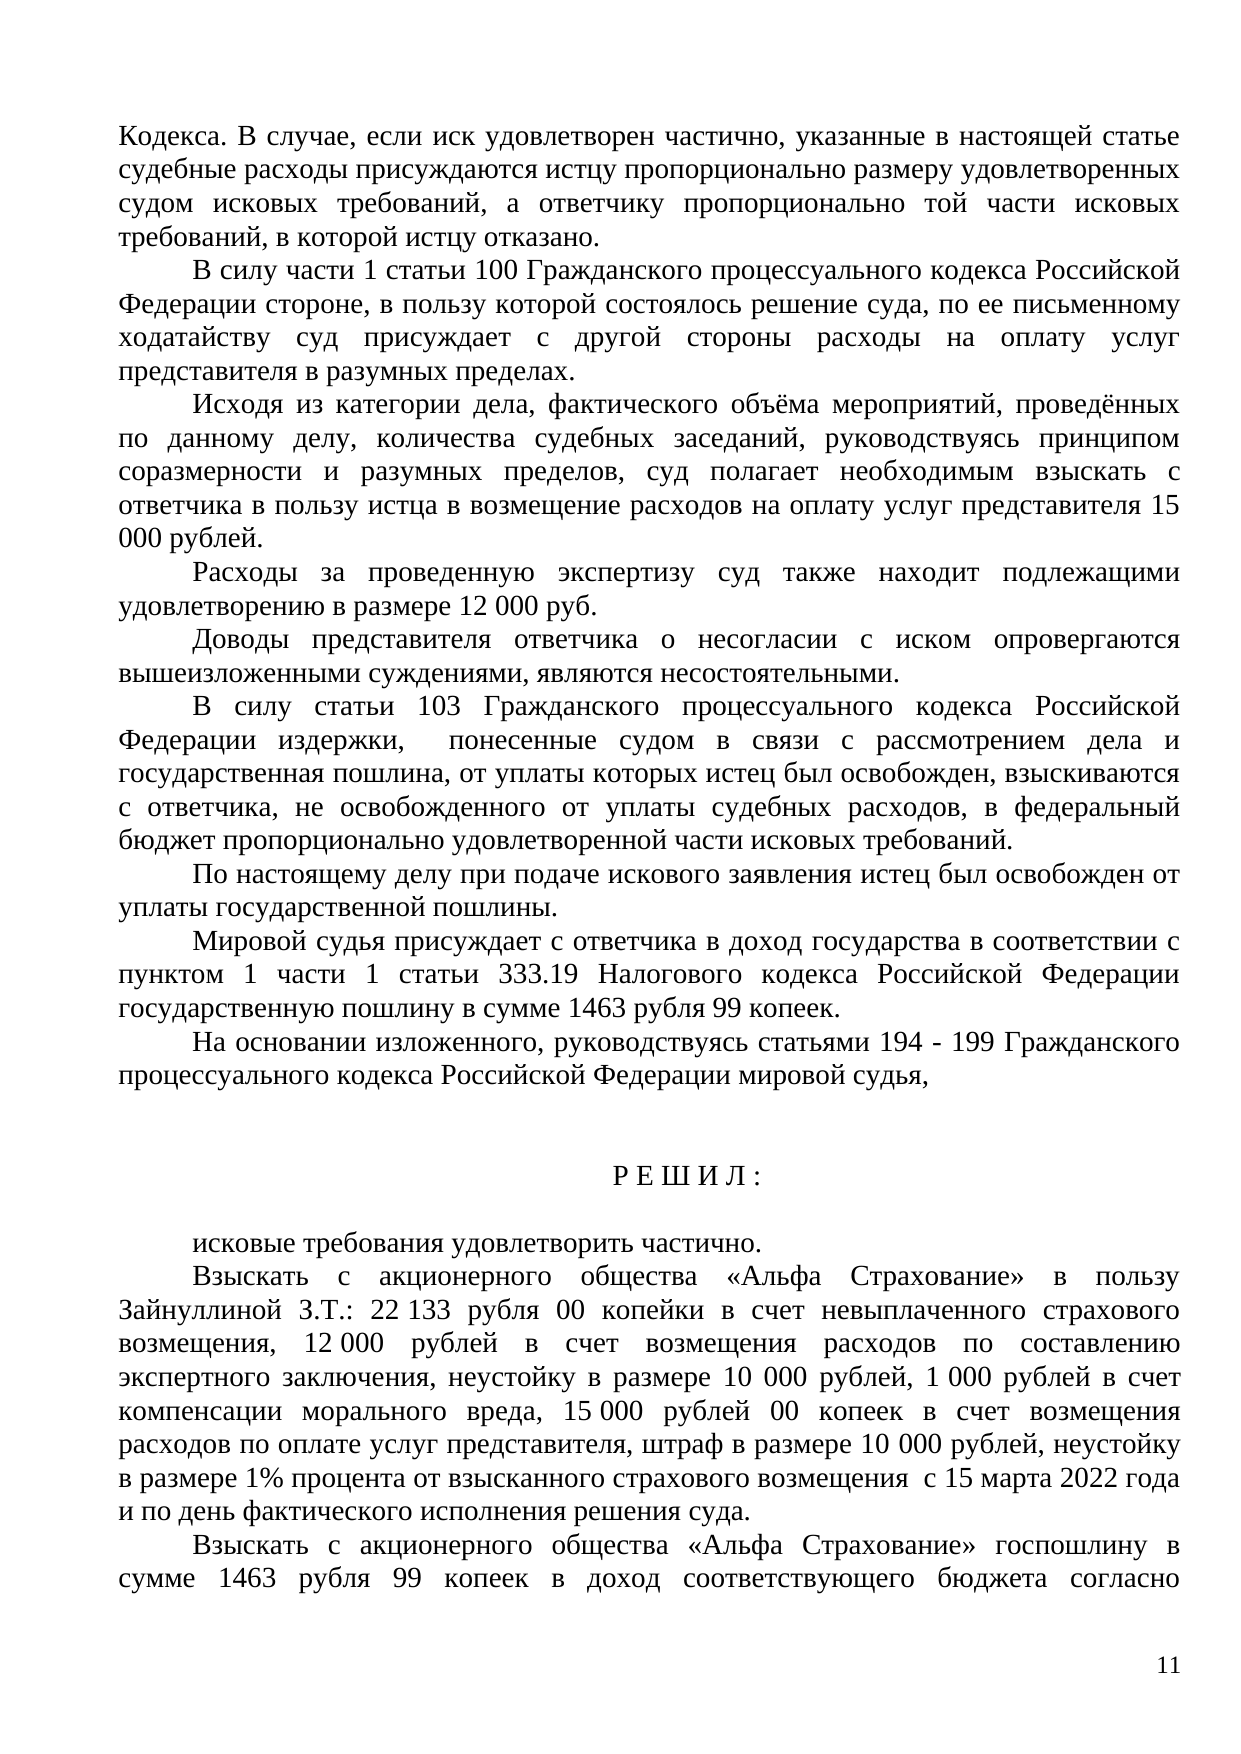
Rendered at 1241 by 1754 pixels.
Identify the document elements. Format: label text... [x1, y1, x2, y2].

text Мировой судья присуждает с ответчика в доход государства в соответствии с пунктом 1 части 1 статьи 333.19 Налогового кодекса Российской Федерации государственную пошлину в сумме 1463 рубля 99 копеек. [118, 923, 1181, 1024]
text Р Е Ш И Л : [118, 1158, 1181, 1191]
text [118, 1527, 1181, 1594]
text Исходя из категории дела, фактического объёма мероприятий, проведённых по данному делу, количества судебных заседаний, руководствуясь принципом соразмерности и разумных пределов, суд полагает необходимым взыскать с ответчика в пользу истца в возмещение расходов на оплату услуг представителя 15 000 рублей. [118, 386, 1181, 554]
text Взыскать с акционерного общества «Альфа Страхование» в пользу Зайнуллиной З.Т.: 22 133 рубля 00 копейки в счет невыплаченного страхового возмещения, 12 000 рублей в счет возмещения расходов по составлению экспертного заключения, неустойку в размере 10 000 рублей, 1 000 рублей в счет компенсации морального вреда, 15 000 рублей 00 копеек в счет возмещения расходов по оплате услуг представителя, штраф в размере 10 000 рублей, неустойку в размере 1% процента от взысканного страхового возмещения с 15 марта 2022 года и по день фактического исполнения решения суда. [118, 1258, 1181, 1527]
text исковые требования удовлетворить частично. [118, 1225, 1181, 1258]
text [118, 118, 1181, 252]
text В силу статьи 103 Гражданского процессуального кодекса Российской Федерации издержки, понесенные судом в связи с рассмотрением дела и государственная пошлина, от уплаты которых истец был освобожден, взыскиваются с ответчика, не освобожденного от уплаты судебных расходов, в федеральный бюджет пропорционально удовлетворенной части исковых требований. [118, 688, 1181, 856]
text В силу части 1 статьи 100 Гражданского процессуального кодекса Российской Федерации стороне, в пользу которой состоялось решение суда, по ее письменному ходатайству суд присуждает с другой стороны расходы на оплату услуг представителя в разумных пределах. [118, 252, 1181, 386]
text На основании изложенного, руководствуясь статьями 194 - 199 Гражданского процессуального кодекса Российской Федерации мировой судья, [118, 1024, 1181, 1091]
text Расходы за проведенную экспертизу суд также находит подлежащими удовлетворению в размере 12 000 руб. [118, 554, 1181, 621]
text По настоящему делу при подаче искового заявления истец был освобожден от уплаты государственной пошлины. [118, 856, 1181, 923]
text Доводы представителя ответчика о несогласии с иском опровергаются вышеизложенными суждениями, являются несостоятельными. [118, 621, 1181, 688]
